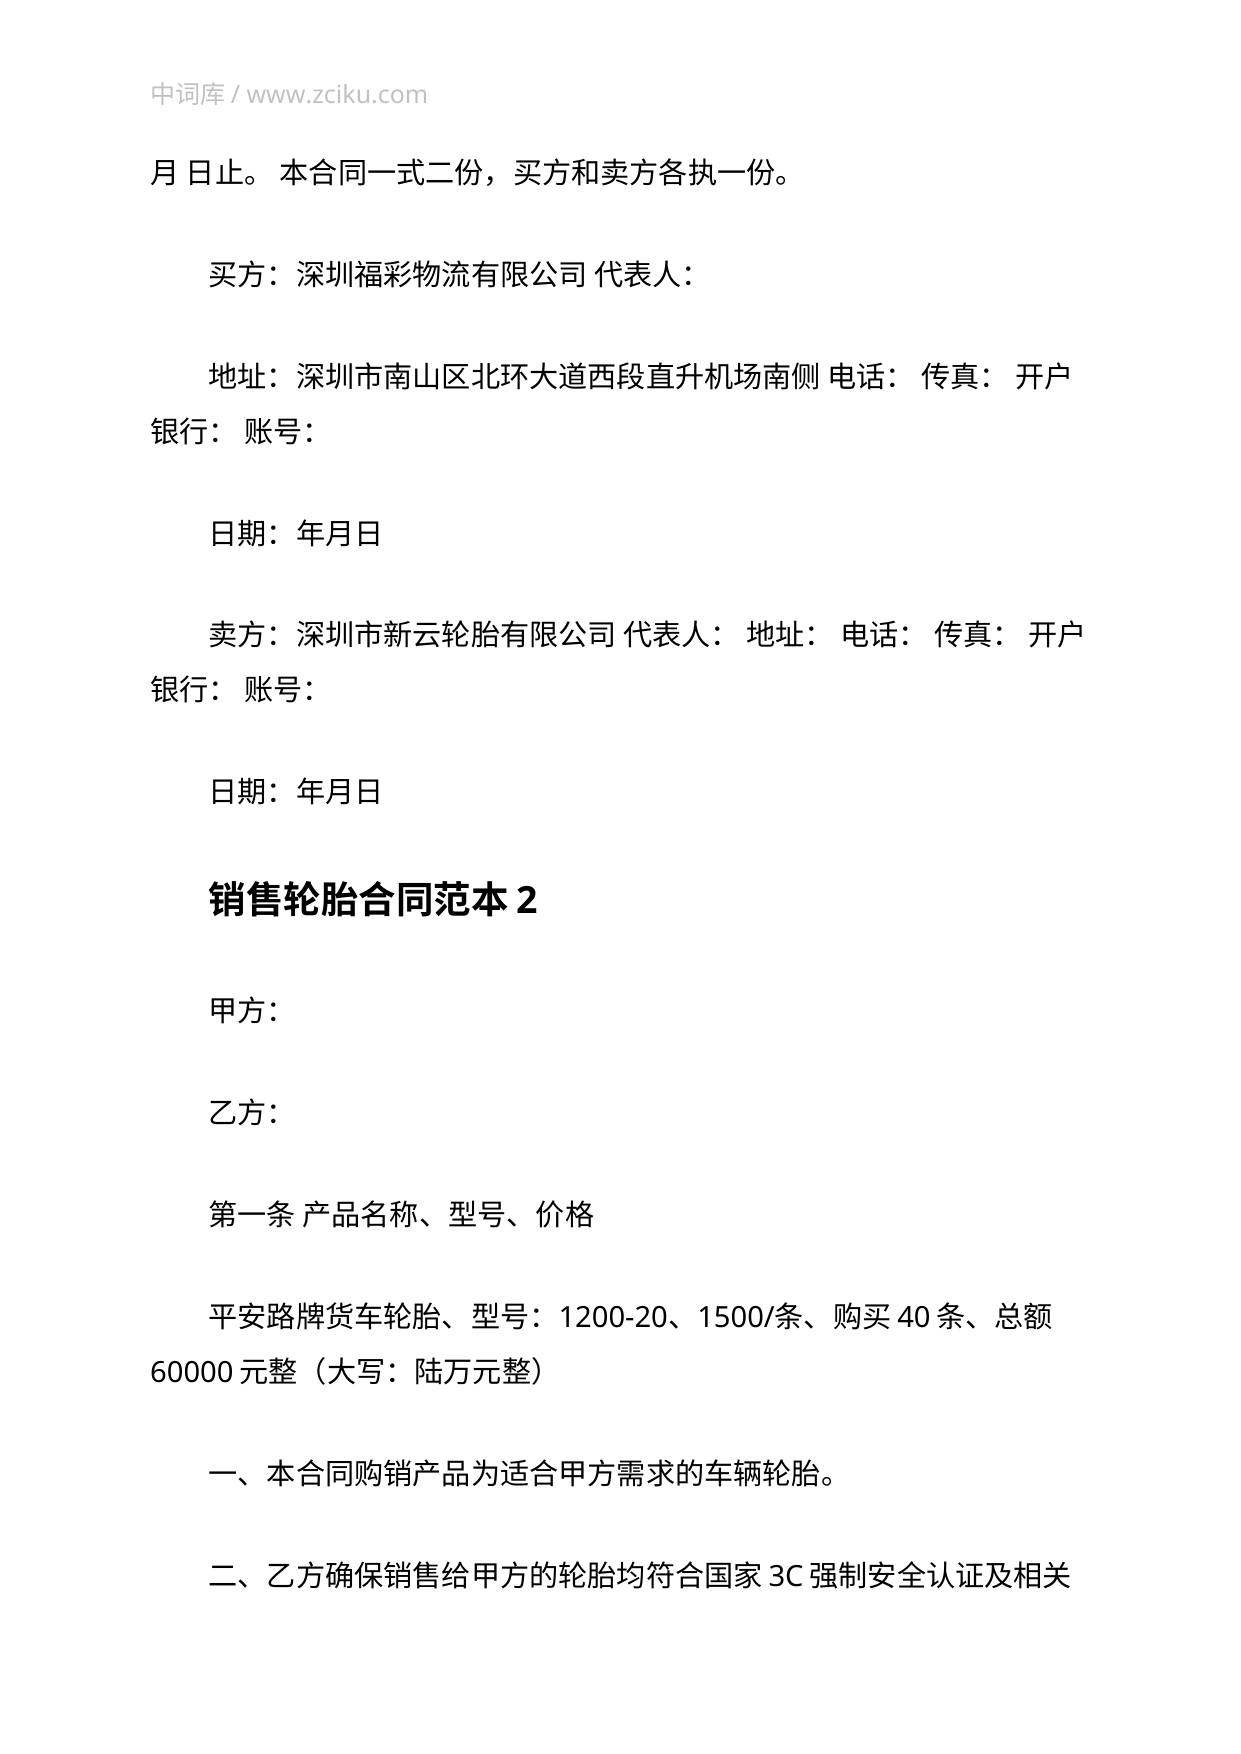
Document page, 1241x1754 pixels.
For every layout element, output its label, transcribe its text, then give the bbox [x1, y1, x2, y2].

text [150, 1552, 1090, 1594]
text 第一条 产品名称、型号、价格 [150, 1192, 1090, 1234]
text 地址：深圳市南山区北环大道西段直升机场南侧 电话： 传真： 开户银行： 账号： [150, 353, 1090, 451]
text 甲方： [150, 988, 1090, 1030]
text 一、本合同购销产品为适合甲方需求的车辆轮胎。 [150, 1450, 1090, 1493]
text 日期：年月日 [150, 769, 1090, 811]
text 买方：深圳福彩物流有限公司 代表人： [150, 252, 1090, 294]
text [150, 150, 1090, 192]
text 卖方：深圳市新云轮胎有限公司 代表人： 地址： 电话： 传真： 开户银行： 账号： [150, 612, 1090, 709]
text 乙方： [150, 1090, 1090, 1132]
text 销售轮胎合同范本2 [150, 870, 1090, 925]
text 平安路牌货车轮胎、型号：1200-20、1500/条、购买40条、总额60000元整（大写：陆万元整） [150, 1293, 1090, 1391]
text 日期：年月日 [150, 510, 1090, 552]
